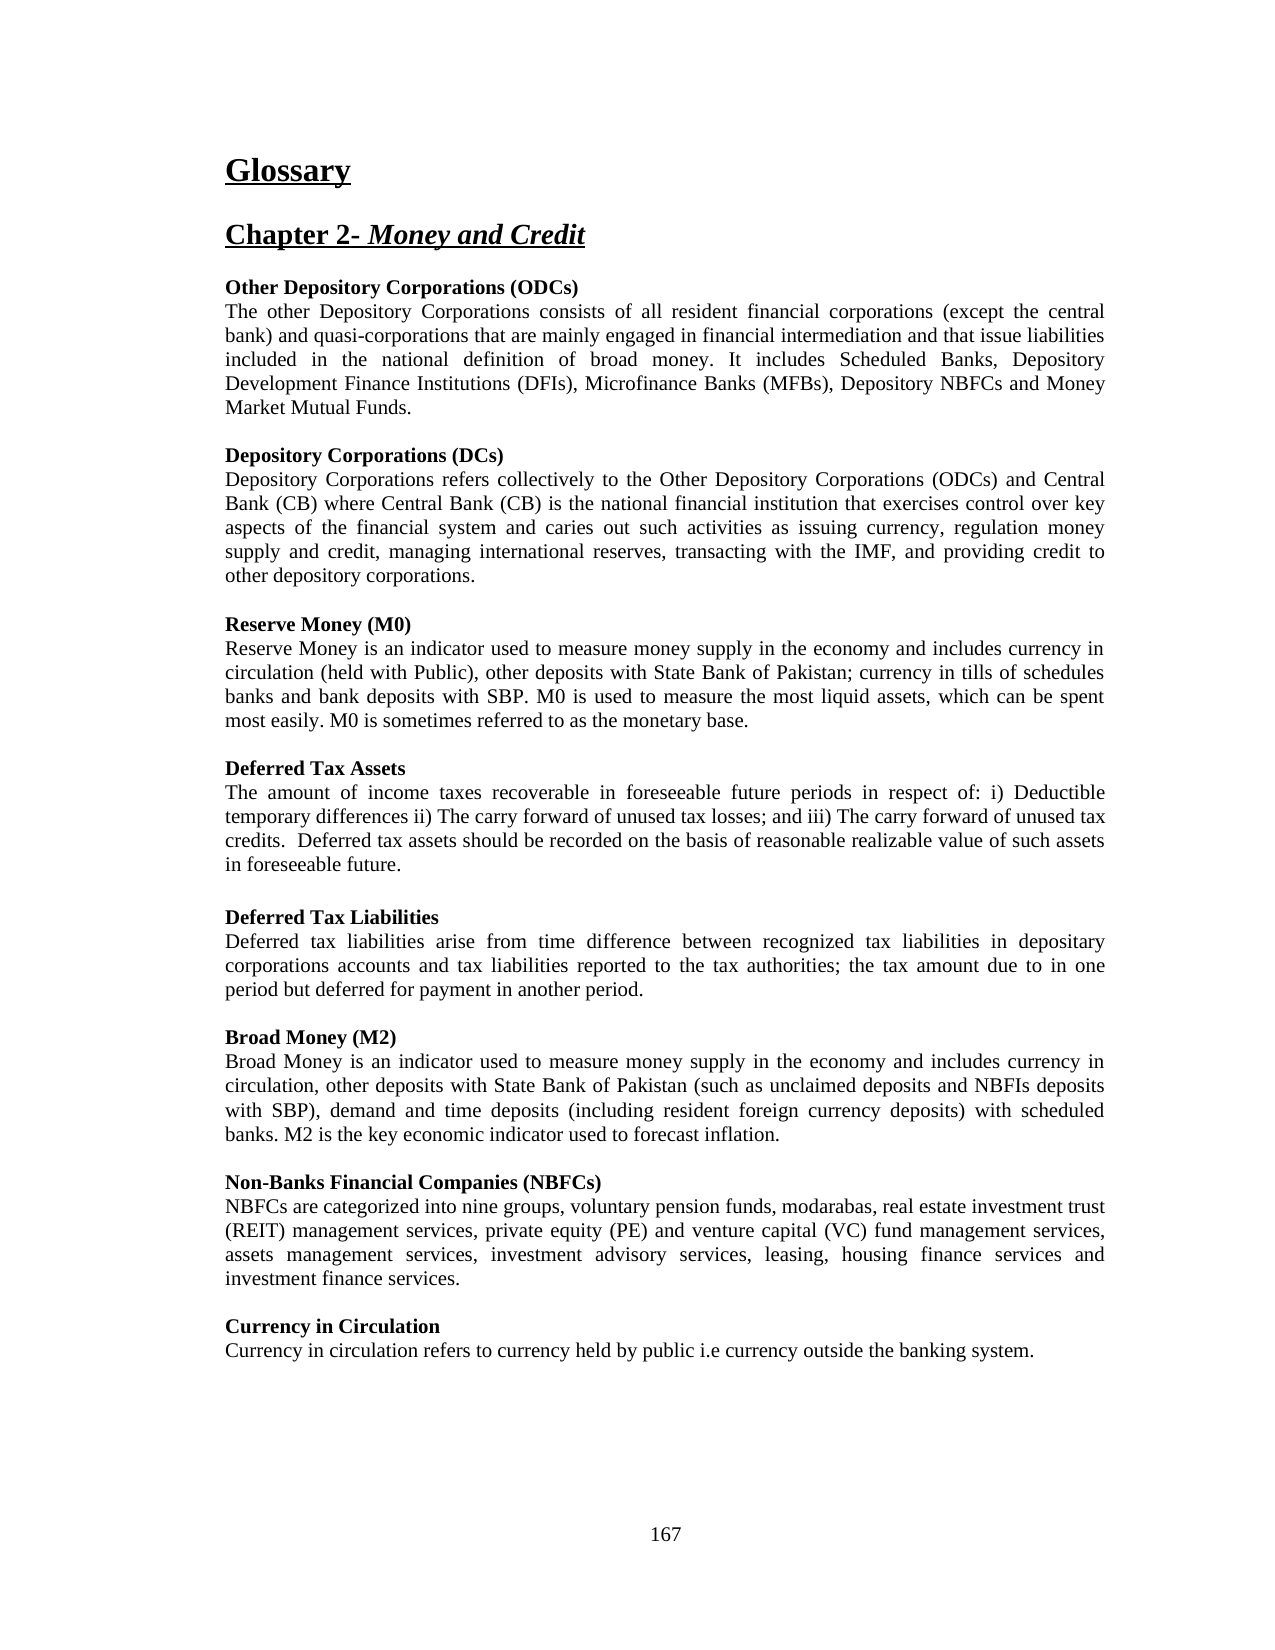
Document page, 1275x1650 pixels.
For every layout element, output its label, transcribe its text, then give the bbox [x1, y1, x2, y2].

text Depository Corporations refers collectively to the Other Depository Corporations (ODCs) and Central Bank (CB) where Central Bank (CB) is the national financial institution that exercises control over key aspects of the financial system and caries out such activities as issuing currency, regulation money supply and credit, managing international reserves, transacting with the IMF, and providing credit to other depository corporations. [225, 467, 1106, 587]
text The other Depository Corporations consists of all resident financial corporations (except the central bank) and quasi-corporations that are mainly engaged in financial intermediation and that issue liabilities included in the national definition of broad money. It includes Scheduled Banks, Depository Development Finance Institutions (DFIs), Microfinance Banks (MFBs), Depository NBFCs and Money Market Mutual Funds. [225, 299, 1106, 419]
text Non-Banks Financial Companies (NBFCs) [225, 1170, 1106, 1194]
text Glossary [225, 150, 1106, 188]
text NBFCs are categorized into nine groups, voluntary pension funds, modarabas, real estate investment trust (REIT) management services, private equity (PE) and venture capital (VC) fund management services, assets management services, investment advisory services, leasing, housing finance services and investment finance services. [225, 1194, 1106, 1290]
text Reserve Money is an indicator used to measure money supply in the economy and includes currency in circulation (held with Public), other deposits with State Bank of Pakistan; currency in tills of schedules banks and bank deposits with SBP. M0 is used to measure the most liquid assets, which can be spent most easily. M0 is sometimes referred to as the monetary base. [225, 636, 1106, 732]
text Chapter 2- Money and Credit [225, 217, 1106, 251]
text Currency in circulation refers to currency held by public i.e currency outside the banking system. [225, 1338, 1106, 1362]
text Depository Corporations (DCs) [225, 443, 1106, 467]
text Currency in Circulation [225, 1314, 1106, 1338]
text Other Depository Corporations (ODCs) [225, 275, 1106, 299]
text Broad Money (M2) [225, 1025, 1106, 1049]
text Deferred tax liabilities arise from time difference between recognized tax liabilities in depositary corporations accounts and tax liabilities reported to the tax authorities; the tax amount due to in one period but deferred for payment in another period. [225, 929, 1106, 1001]
text Deferred Tax Assets [225, 756, 1106, 780]
text Broad Money is an indicator used to measure money supply in the economy and includes currency in circulation, other deposits with State Bank of Pakistan (such as unclaimed deposits and NBFIs deposits with SBP), demand and time deposits (including resident foreign currency deposits) with scheduled banks. M2 is the key economic indicator used to forecast inflation. [225, 1049, 1106, 1146]
text The amount of income taxes recoverable in foreseeable future periods in respect of: i) Deductible temporary differences ii) The carry forward of unused tax losses; and iii) The carry forward of unused tax credits. Deferred tax assets should be recorded on the basis of reasonable realizable value of such assets in foreseeable future. [225, 780, 1106, 876]
text Reserve Money (M0) [225, 612, 1106, 636]
text Deferred Tax Liabilities [225, 905, 1106, 929]
